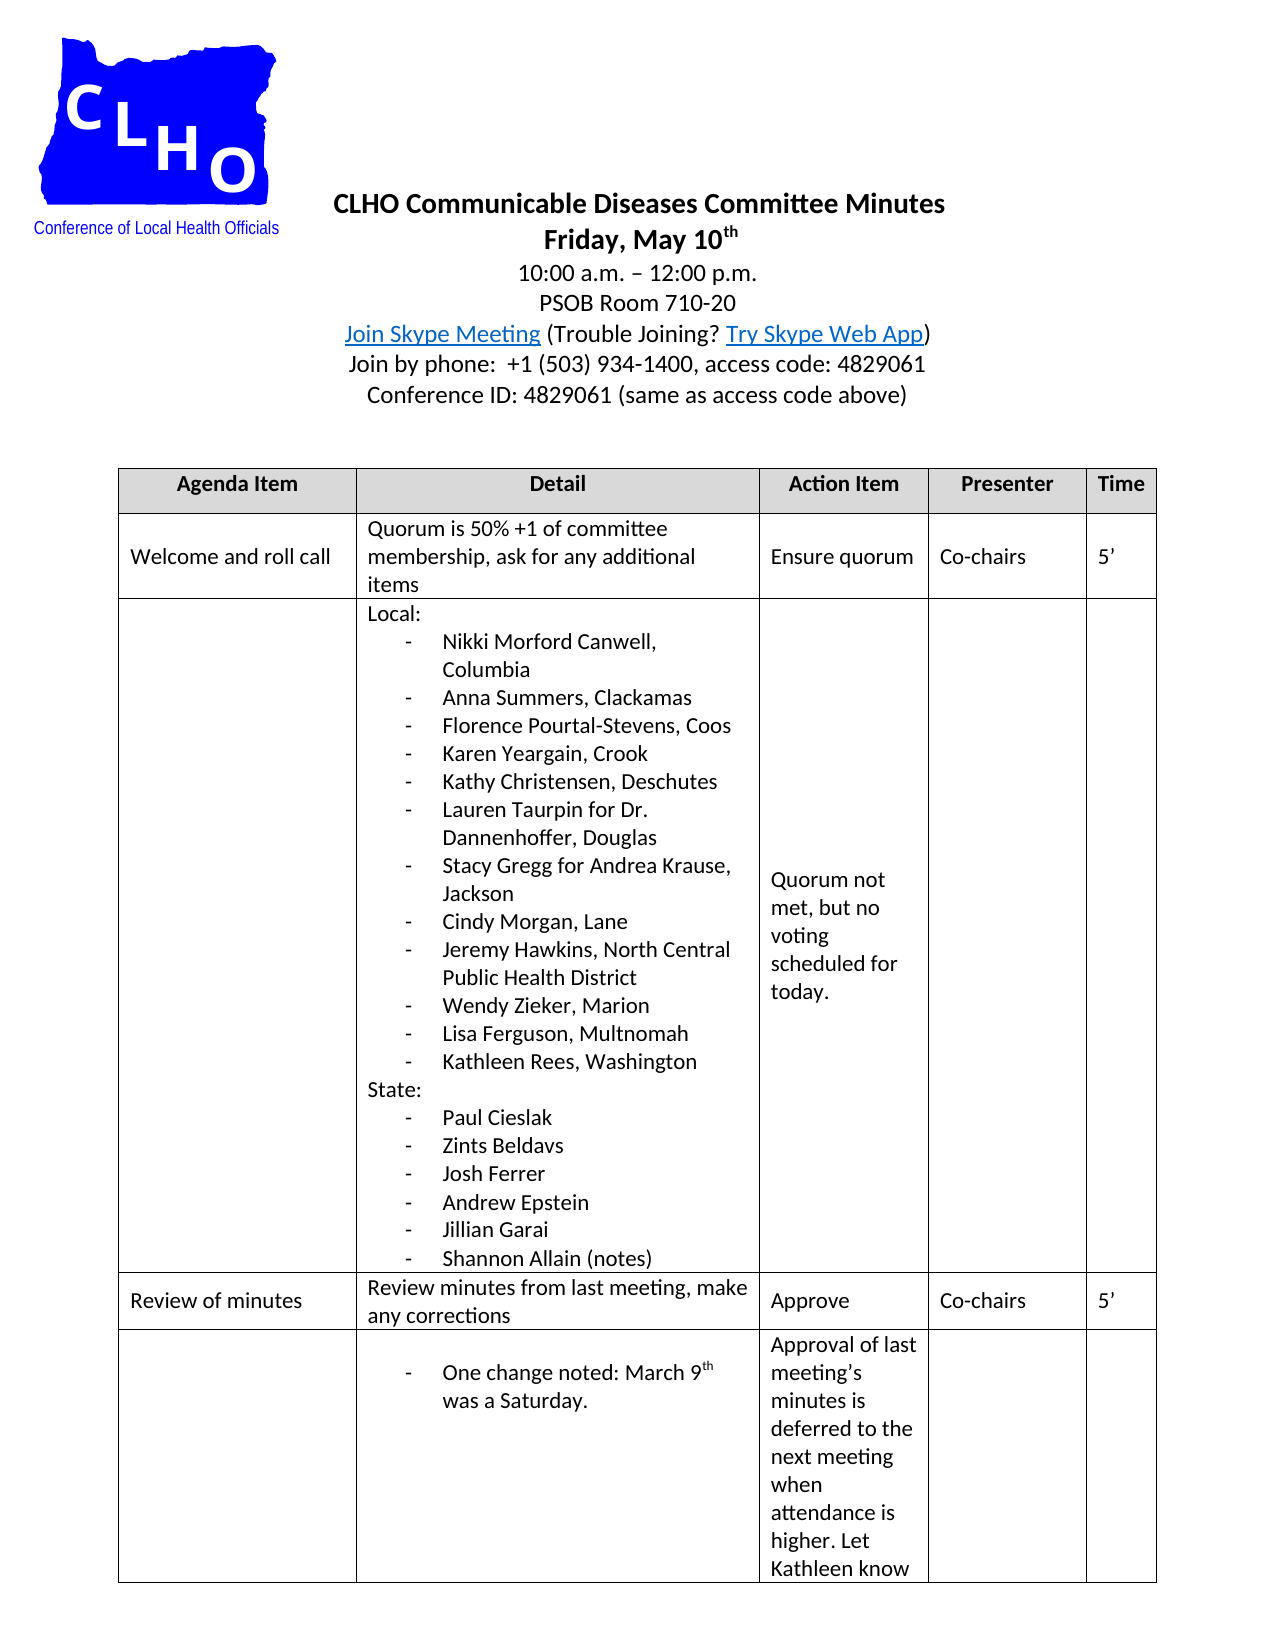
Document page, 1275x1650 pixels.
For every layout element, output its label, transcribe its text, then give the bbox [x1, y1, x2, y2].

table_cell Quorum not met, but no voting scheduled for today. [760, 599, 928, 1272]
table_header Time [1087, 469, 1156, 513]
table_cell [357, 1330, 759, 1582]
table_cell Co-chairs [929, 514, 1086, 598]
text Join Skype Meeting (Trouble Joining? Try Skype Web App) [150, 318, 1125, 348]
text PSOB Room 710-20 [150, 287, 1125, 318]
table_header Action Item [760, 469, 928, 513]
text Friday, May 10th [150, 221, 1125, 257]
table_cell 5’ [1087, 1273, 1156, 1329]
table_header Detail [357, 469, 759, 513]
table_cell Review of minutes [119, 1273, 356, 1329]
table_cell [119, 1330, 356, 1582]
table_cell Approve [760, 1273, 928, 1329]
table_cell Quorum is 50% +1 of committee membership, ask for any additional items [357, 514, 759, 598]
text Join by phone: +1 (503) 934-1400, access code: 4829061 [150, 348, 1125, 379]
table_cell [929, 1330, 1086, 1582]
table_cell [1087, 599, 1156, 1272]
text 10:00 a.m. – 12:00 p.m. [150, 257, 1125, 287]
table_cell [1087, 1330, 1156, 1582]
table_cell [760, 1330, 928, 1582]
table_cell [929, 599, 1086, 1272]
table_cell 5’ [1087, 514, 1156, 598]
table_cell Welcome and roll call [119, 514, 356, 598]
table_cell Local: Nikki Morford Canwell, Columbia Anna Summers, Clackamas Florence Pourtal-Stevens, Coos Karen Yeargain, Crook Kathy Christensen, Deschutes Lauren Taurpin for Dr. Dannenhoffer, Douglas Stacy Gregg for Andrea Krause, Jackson Cindy Morgan, Lane Jeremy Hawkins, North Central Public Health District Wendy Zieker, Marion Lisa Ferguson, Multnomah Kathleen Rees, Washington State: Paul Cieslak Zints Beldavs Josh Ferrer Andrew Epstein Jillian Garai Shannon Allain (notes) [357, 599, 759, 1272]
table_cell Review minutes from last meeting, make any corrections [357, 1273, 759, 1329]
table_cell Ensure quorum [760, 514, 928, 598]
table_cell Co-chairs [929, 1273, 1086, 1329]
table_header Presenter [929, 469, 1086, 513]
text CLHO Communicable Diseases Committee Minutes [150, 186, 1125, 221]
text Conference ID: 4829061 (same as access code above) [150, 379, 1125, 409]
table_cell [119, 599, 356, 1272]
table_header Agenda Item [119, 469, 356, 513]
